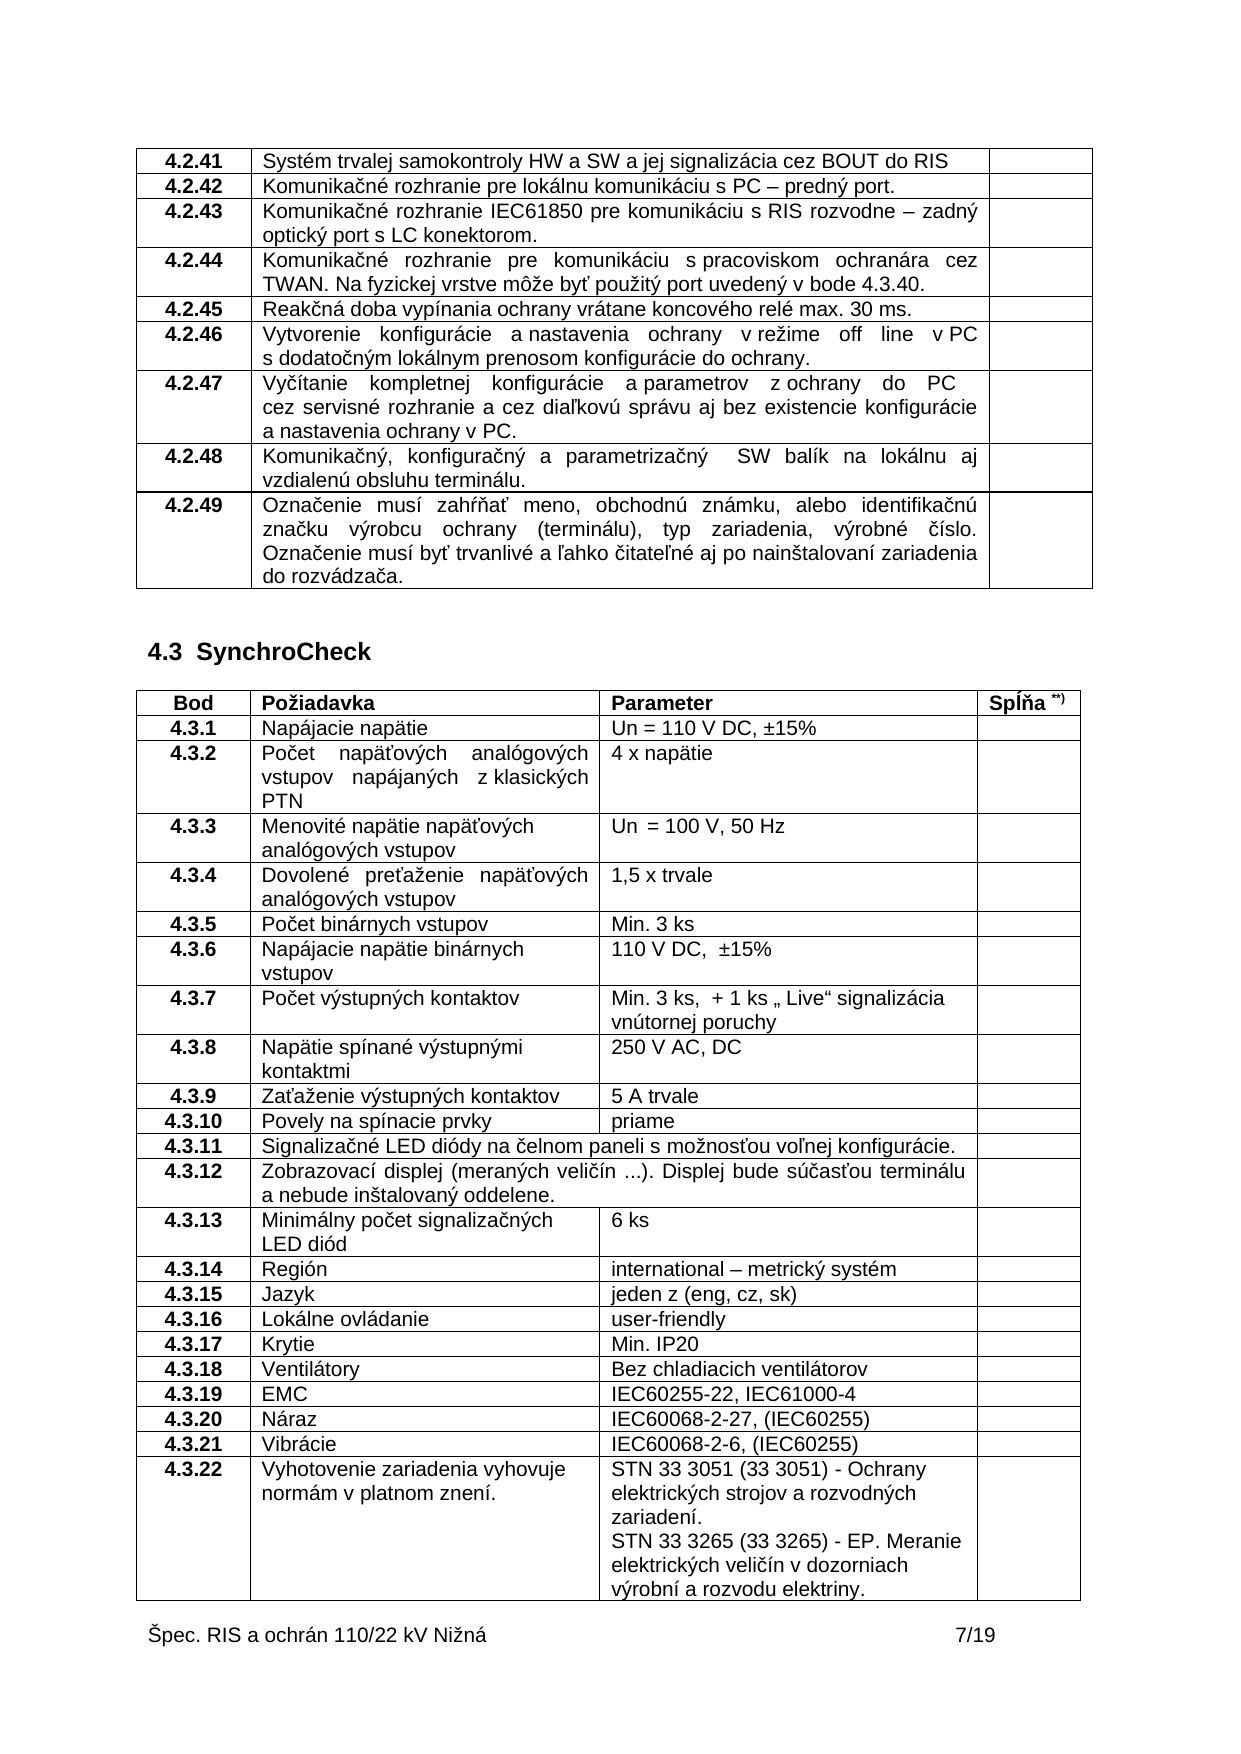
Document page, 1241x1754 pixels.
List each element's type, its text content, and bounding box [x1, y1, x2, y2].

table_cell [978, 1382, 1080, 1406]
table_header Spĺňa **) [978, 691, 1080, 715]
table_cell 6 ks [600, 1208, 977, 1256]
table_cell Dovolené preťaženie napäťových analógových vstupov [251, 863, 599, 911]
table_cell 4.2.43 [137, 199, 251, 247]
table_cell 4.3.8 [137, 1035, 250, 1083]
table_cell Lokálne ovládanie [251, 1307, 599, 1331]
table_cell 4.3.4 [137, 863, 250, 911]
table_cell Počet výstupných kontaktov [251, 986, 599, 1034]
table_cell 4.3.15 [137, 1282, 250, 1306]
table_cell 4.3.13 [137, 1208, 250, 1256]
table_cell 4 x napätie [600, 741, 977, 813]
table_cell Komunikačný, konfiguračný a parametrizačný SW balík na lokálnu aj vzdialenú obsluhu terminálu. [252, 444, 989, 491]
table_cell [978, 741, 1080, 813]
table_cell Počet napäťových analógových vstupov napájaných z klasických PTN [251, 741, 599, 813]
table_cell Zaťaženie výstupných kontaktov [251, 1084, 599, 1108]
table_cell Reakčná doba vypínania ochrany vrátane koncového relé max. 30 ms. [252, 297, 989, 321]
table_cell 4.2.48 [137, 444, 251, 491]
table_cell Systém trvalej samokontroly HW a SW a jej signalizácia cez BOUT do RIS [252, 149, 989, 173]
table_cell Vibrácie [251, 1432, 599, 1456]
table_cell [978, 1282, 1080, 1306]
table_cell 4.2.49 [137, 493, 251, 588]
table_cell [990, 149, 1092, 173]
table_cell 4.3.16 [137, 1307, 250, 1331]
table_header Bod [137, 691, 250, 715]
table_cell 4.3.17 [137, 1332, 250, 1356]
table_cell STN 33 3051 (33 3051) - Ochrany elektrických strojov a rozvodných zariadení. STN 33 3265 (33 3265) - EP. Meranie elektrických veličín v dozorniach výrobní a rozvodu elektriny. [600, 1457, 977, 1600]
table_cell [978, 863, 1080, 911]
table_cell 4.3.7 [137, 986, 250, 1034]
table_cell Napájacie napätie [251, 716, 599, 740]
table_cell 4.2.45 [137, 297, 251, 321]
table_cell 5 A trvale [600, 1084, 977, 1108]
table_cell [978, 1159, 1080, 1207]
table_cell [990, 322, 1092, 369]
table_cell Povely na spínacie prvky [251, 1109, 599, 1133]
table_cell 4.2.41 [137, 149, 251, 173]
table_cell 110 V DC, ±15% [600, 937, 977, 985]
table_cell [990, 174, 1092, 198]
table_cell 4.2.42 [137, 174, 251, 198]
table_cell IEC60255-22, IEC61000-4 [600, 1382, 977, 1406]
table_cell [990, 297, 1092, 321]
table_cell 4.3.9 [137, 1084, 250, 1108]
text 4.3 SynchroCheck [148, 637, 1093, 666]
table_cell IEC60068-2-6, (IEC60255) [600, 1432, 977, 1456]
table_cell [978, 1332, 1080, 1356]
table_cell [978, 1257, 1080, 1281]
table_cell Napätie spínané výstupnými kontaktmi [251, 1035, 599, 1083]
table_cell [978, 1307, 1080, 1331]
table_cell 4.3.20 [137, 1407, 250, 1431]
table_cell [990, 444, 1092, 491]
table_cell IEC60068-2-27, (IEC60255) [600, 1407, 977, 1431]
table_cell Vyhotovenie zariadenia vyhovuje normám v platnom znení. [251, 1457, 599, 1600]
table_cell priame [600, 1109, 977, 1133]
table_cell Min. 3 ks [600, 912, 977, 936]
table_cell [990, 248, 1092, 296]
table_cell [978, 1432, 1080, 1456]
table_cell 4.3.1 [137, 716, 250, 740]
table_cell 4.3.21 [137, 1432, 250, 1456]
table_cell Náraz [251, 1407, 599, 1431]
table_cell [978, 1357, 1080, 1381]
table_cell 4.2.46 [137, 322, 251, 369]
table_cell Minimálny počet signalizačných LED diód [251, 1208, 599, 1256]
table_cell Signalizačné LED diódy na čelnom paneli s možnosťou voľnej konfigurácie. [251, 1134, 977, 1158]
table_cell 4.3.3 [137, 814, 250, 862]
table_cell 250 V AC, DC [600, 1035, 977, 1083]
table_cell [990, 371, 1092, 442]
table_cell [978, 1457, 1080, 1600]
table_cell [978, 986, 1080, 1034]
table_cell [978, 1109, 1080, 1133]
table_cell Bez chladiacich ventilátorov [600, 1357, 977, 1381]
table_cell EMC [251, 1382, 599, 1406]
table_cell 4.3.2 [137, 741, 250, 813]
table_cell 4.3.18 [137, 1357, 250, 1381]
table_cell [990, 493, 1092, 588]
table_cell Ventilátory [251, 1357, 599, 1381]
table_cell [978, 1407, 1080, 1431]
table_cell 4.2.47 [137, 371, 251, 442]
table_cell [978, 937, 1080, 985]
table_cell [978, 1035, 1080, 1083]
table_cell 4.3.14 [137, 1257, 250, 1281]
table_cell [990, 199, 1092, 247]
table_cell [978, 1084, 1080, 1108]
table_cell 4.3.6 [137, 937, 250, 985]
table_cell [978, 1208, 1080, 1256]
table_header Požiadavka [251, 691, 599, 715]
table_cell Komunikačné rozhranie pre lokálnu komunikáciu s PC – predný port. [252, 174, 989, 198]
table_cell Un = 110 V DC, ±15% [600, 716, 977, 740]
table_cell 1,5 x trvale [600, 863, 977, 911]
table_header Parameter [600, 691, 977, 715]
table_cell 4.3.11 [137, 1134, 250, 1158]
table_cell 4.2.44 [137, 248, 251, 296]
table_cell 4.3.19 [137, 1382, 250, 1406]
table_cell Komunikačné rozhranie IEC61850 pre komunikáciu s RIS rozvodne – zadný optický port s LC konektorom. [252, 199, 989, 247]
table_cell Označenie musí zahŕňať meno, obchodnú známku, alebo identifikačnú značku výrobcu ochrany (terminálu), typ zariadenia, výrobné číslo. Označenie musí byť trvanlivé a ľahko čitateľné aj po nainštalovaní zariadenia do rozvádzača. [252, 493, 989, 588]
table_cell [978, 912, 1080, 936]
table_cell Komunikačné rozhranie pre komunikáciu s pracoviskom ochranára cez TWAN. Na fyzickej vrstve môže byť použitý port uvedený v bode 4.3.40. [252, 248, 989, 296]
table_cell [978, 716, 1080, 740]
table_cell Vytvorenie konfigurácie a nastavenia ochrany v režime off line v PC s dodatočným lokálnym prenosom konfigurácie do ochrany. [252, 322, 989, 369]
table_cell 4.3.22 [137, 1457, 250, 1600]
table_cell Krytie [251, 1332, 599, 1356]
table_cell 4.3.5 [137, 912, 250, 936]
table_cell Un = 100 V, 50 Hz [600, 814, 977, 862]
table_cell Počet binárnych vstupov [251, 912, 599, 936]
table_cell 4.3.10 [137, 1109, 250, 1133]
table_cell Napájacie napätie binárnych vstupov [251, 937, 599, 985]
table_cell user-friendly [600, 1307, 977, 1331]
table_cell Región [251, 1257, 599, 1281]
table_cell [978, 1134, 1080, 1158]
table_cell international – metrický systém [600, 1257, 977, 1281]
table_cell Zobrazovací displej (meraných veličín ...). Displej bude súčasťou terminálu a nebude inštalovaný oddelene. [251, 1159, 977, 1207]
table_cell Min. IP20 [600, 1332, 977, 1356]
table_cell jeden z (eng, cz, sk) [600, 1282, 977, 1306]
table_cell Jazyk [251, 1282, 599, 1306]
table_cell Vyčítanie kompletnej konfigurácie a parametrov z ochrany do PC cez servisné rozhranie a cez diaľkovú správu aj bez existencie konfigurácie a nastavenia ochrany v PC. [252, 371, 989, 442]
table_cell 4.3.12 [137, 1159, 250, 1207]
table_cell Menovité napätie napäťových analógových vstupov [251, 814, 599, 862]
table_cell Min. 3 ks, + 1 ks „ Live“ signalizácia vnútornej poruchy [600, 986, 977, 1034]
table_cell [978, 814, 1080, 862]
